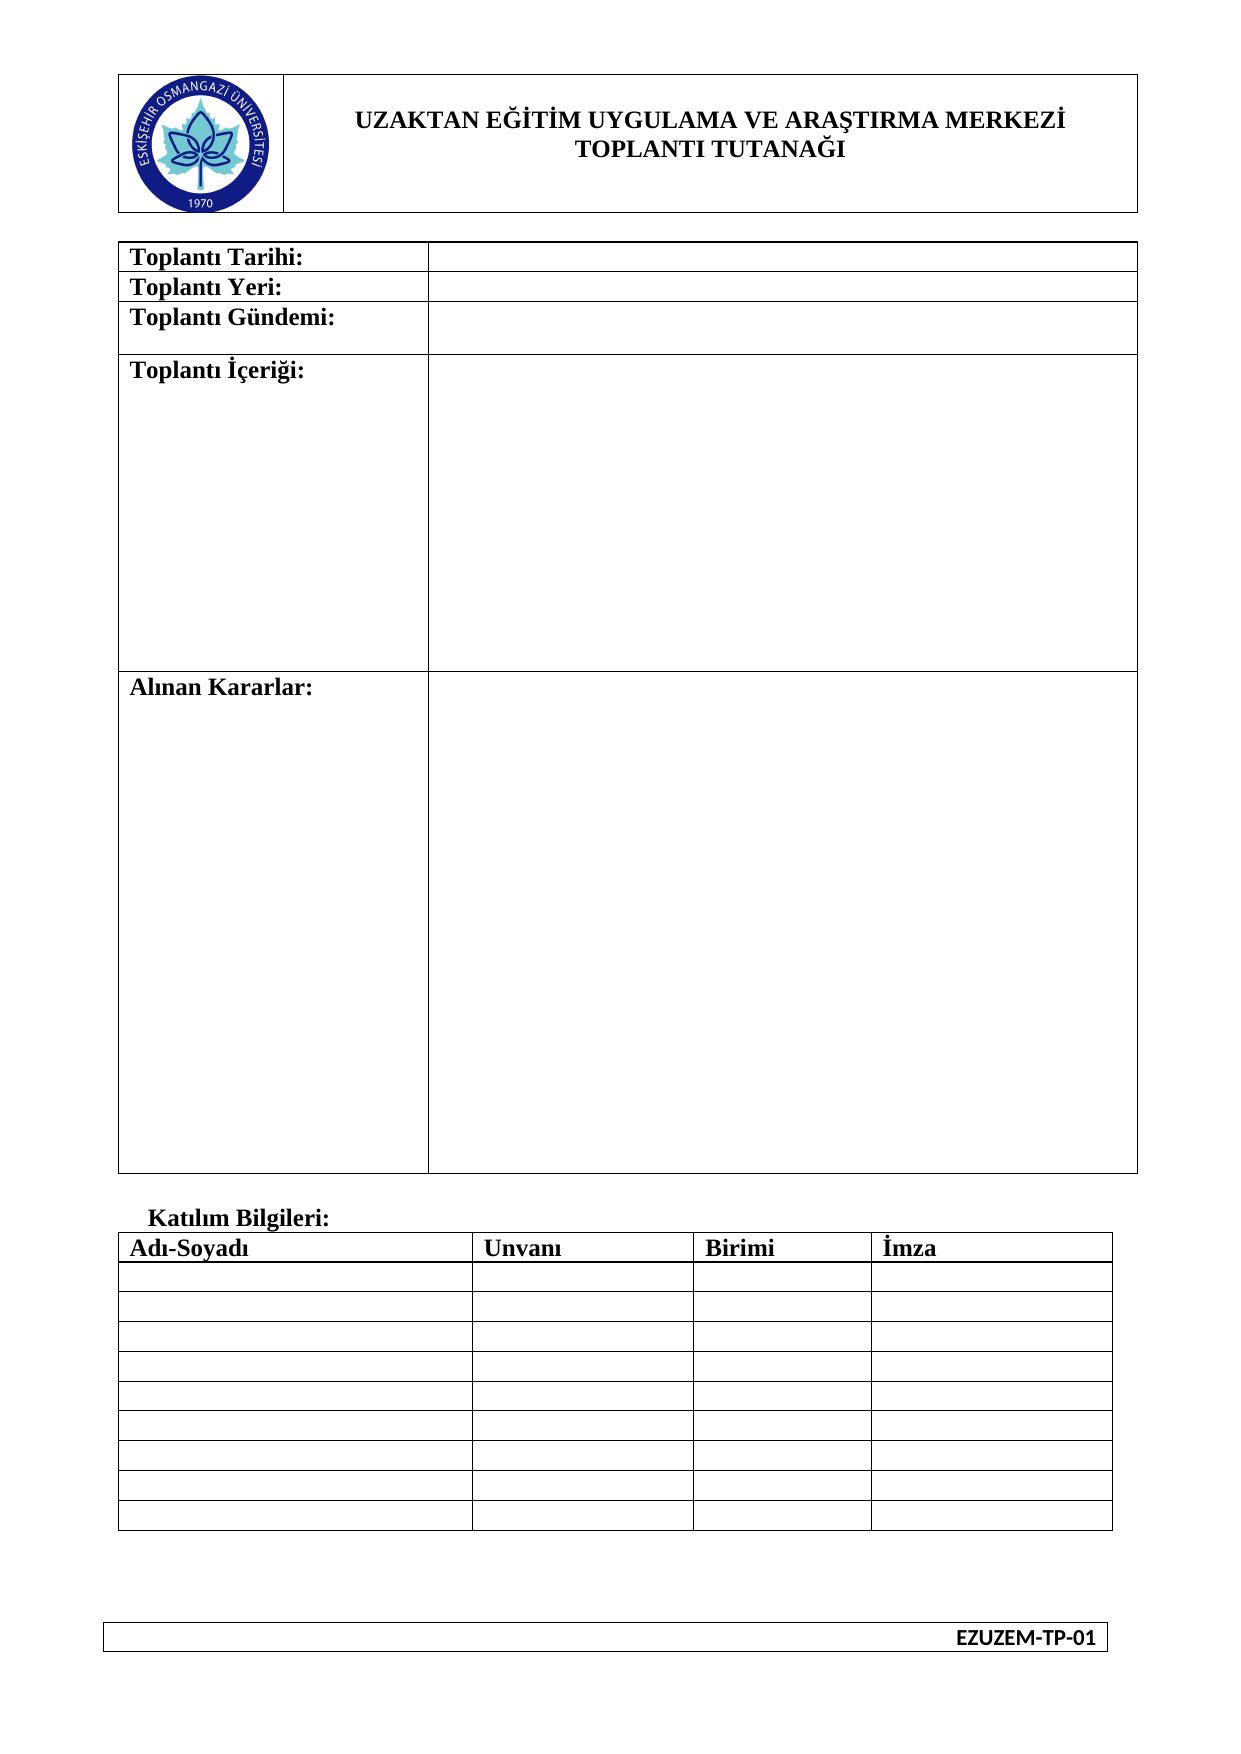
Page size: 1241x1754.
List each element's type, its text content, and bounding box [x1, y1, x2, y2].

table_cell [694, 1352, 871, 1381]
table_cell [694, 1263, 871, 1291]
table_cell [694, 1501, 871, 1529]
table_header [429, 243, 1137, 271]
table_cell [872, 1352, 1112, 1381]
table_cell Alınan Kararlar: [119, 672, 428, 1173]
table_cell [473, 1501, 693, 1529]
table_cell [872, 1382, 1112, 1410]
table_cell Toplantı Gündemi: [119, 302, 428, 354]
table_cell [119, 1292, 472, 1321]
table_cell [694, 1292, 871, 1321]
table_cell [473, 1292, 693, 1321]
table_cell [119, 1263, 472, 1291]
table_cell [429, 302, 1137, 354]
table_cell [429, 272, 1137, 301]
picture [130, 74, 271, 213]
table_cell [119, 1352, 472, 1381]
table_cell [473, 1471, 693, 1500]
table_cell [694, 1411, 871, 1440]
table_cell [872, 1501, 1112, 1529]
table_cell [694, 1382, 871, 1410]
table_cell [694, 1471, 871, 1500]
table_cell [429, 672, 1137, 1173]
table_cell [872, 1263, 1112, 1291]
table_cell [119, 1382, 472, 1410]
table_cell [429, 355, 1137, 671]
table_cell [473, 1322, 693, 1351]
table_cell [119, 1411, 472, 1440]
table_cell [872, 1441, 1112, 1470]
table_cell [872, 1471, 1112, 1500]
table_cell [119, 1441, 472, 1470]
table_cell [473, 1411, 693, 1440]
table_cell [473, 1382, 693, 1410]
table_cell [694, 1322, 871, 1351]
table_cell Toplantı Yeri: [119, 272, 428, 301]
table_cell [473, 1263, 693, 1291]
table_header Adı-Soyadı [119, 1233, 472, 1261]
table_header Unvanı [473, 1233, 693, 1261]
table_cell [119, 1501, 472, 1529]
table_cell [872, 1292, 1112, 1321]
text Katılım Bilgileri: [148, 1203, 1093, 1232]
table_cell [872, 1411, 1112, 1440]
table_header İmza [872, 1233, 1112, 1261]
table_cell [473, 1441, 693, 1470]
table_cell [119, 1322, 472, 1351]
table_cell Toplantı İçeriği: [119, 355, 428, 671]
table_cell [119, 1471, 472, 1500]
table_cell [872, 1322, 1112, 1351]
table_header Toplantı Tarihi: [119, 243, 428, 271]
table_header Birimi [694, 1233, 871, 1261]
table_cell [694, 1441, 871, 1470]
table_cell [473, 1352, 693, 1381]
